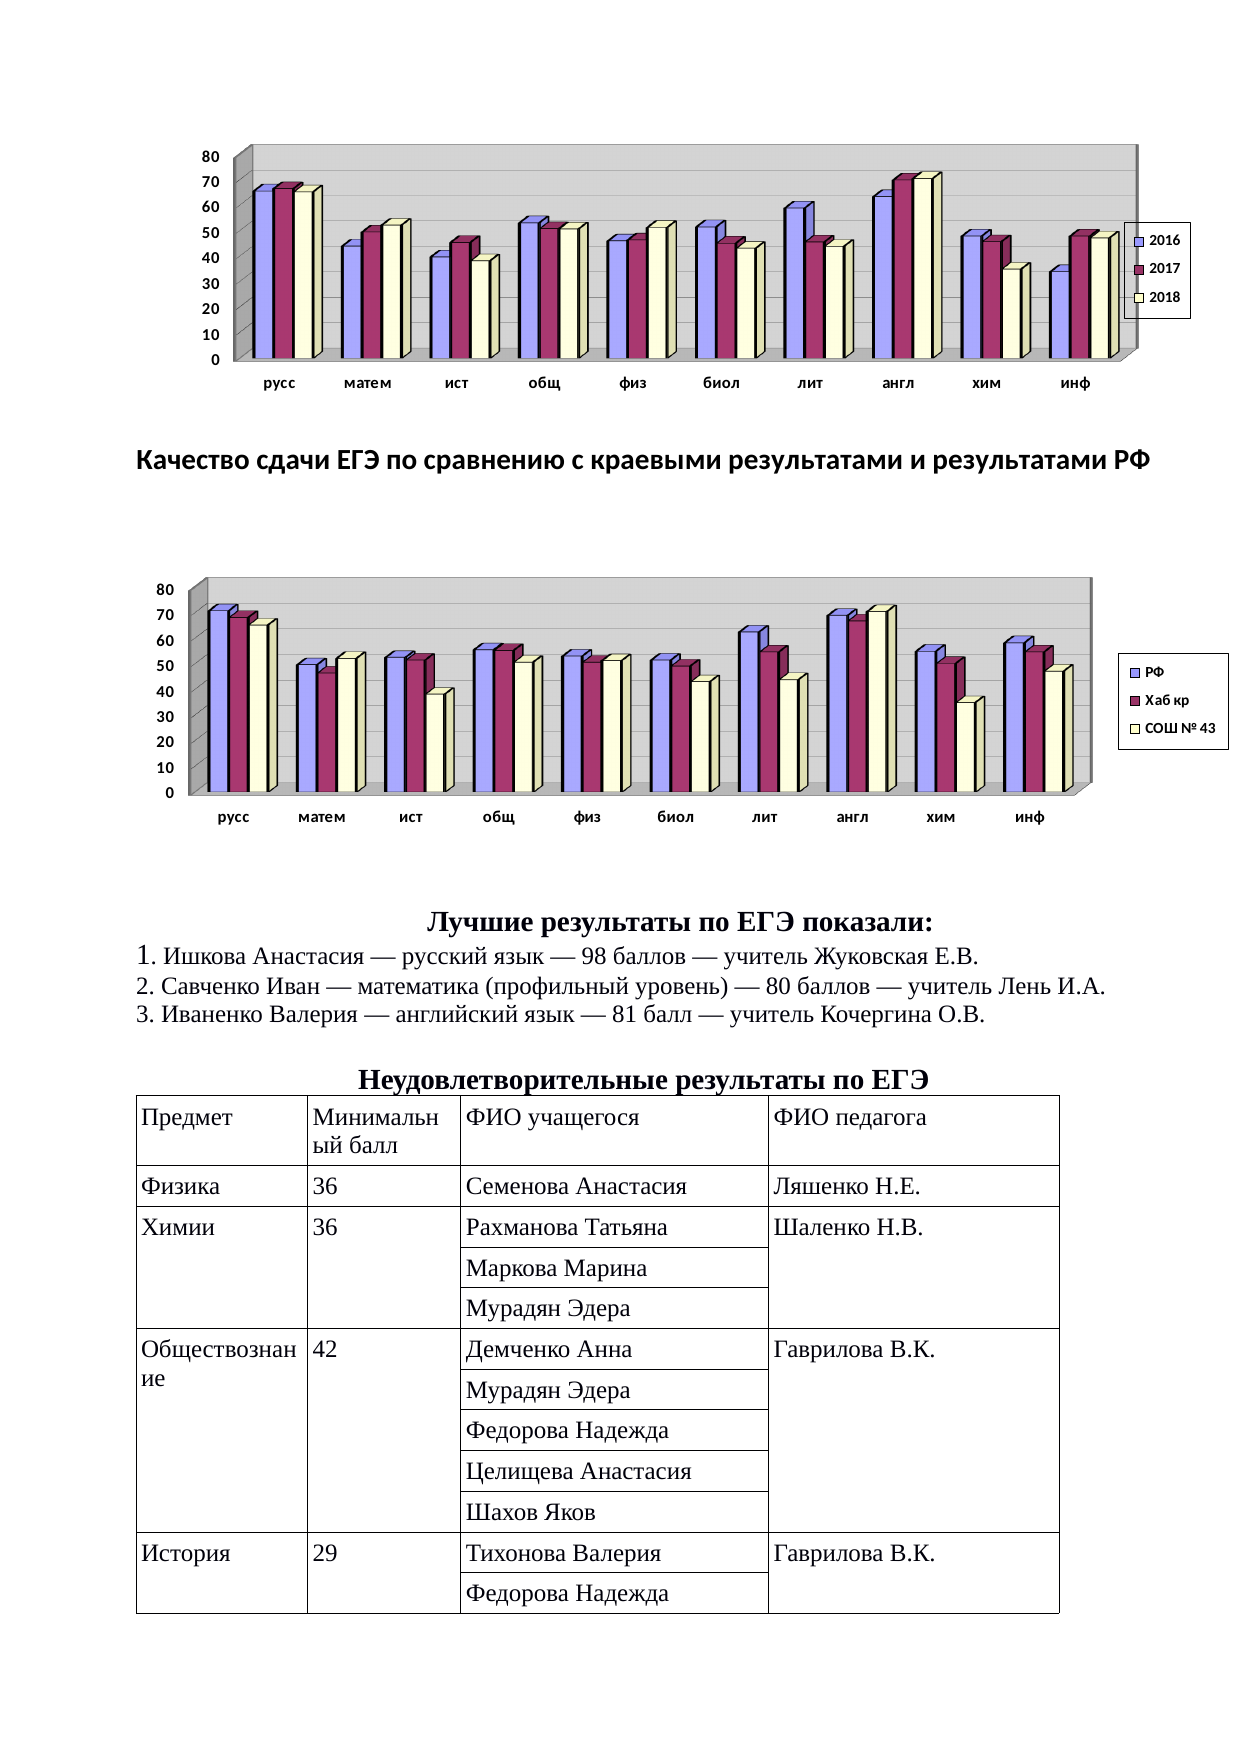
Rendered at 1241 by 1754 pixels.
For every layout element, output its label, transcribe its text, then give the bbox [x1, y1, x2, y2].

text 3. Иваненко Валерия — английский язык — 81 балл — учитель Кочергина О.В. [136, 999, 1152, 1028]
table_cell История [137, 1533, 307, 1613]
table_header Минимальный балл [308, 1096, 460, 1165]
table_cell Маркова Марина [461, 1248, 768, 1287]
table_cell 36 [308, 1166, 460, 1206]
table_cell 36 [308, 1207, 460, 1328]
table_cell Гаврилова В.К. [769, 1533, 1059, 1613]
table_cell 29 [308, 1533, 460, 1613]
table_header Предмет [137, 1096, 307, 1165]
table_cell Химии [137, 1207, 307, 1328]
table_cell Тихонова Валерия [461, 1533, 768, 1572]
text Качество сдачи ЕГЭ по сравнению с краевыми результатами и результатами РФ [136, 441, 1152, 477]
table_cell Целищева Анастасия [461, 1451, 768, 1491]
table_cell Семенова Анастасия [461, 1166, 768, 1206]
table_cell Обществознание [137, 1329, 307, 1531]
table_cell Рахманова Татьяна [461, 1207, 768, 1246]
table_cell Ляшенко Н.Е. [769, 1166, 1059, 1206]
table_cell Федорова Надежда [461, 1573, 768, 1613]
table_cell Шаленко Н.В. [769, 1207, 1059, 1328]
table_cell Мурадян Эдера [461, 1370, 768, 1409]
table_cell Федорова Надежда [461, 1410, 768, 1450]
table_header ФИО учащегося [461, 1096, 768, 1165]
table_cell Демченко Анна [461, 1329, 768, 1368]
table_cell Физика [137, 1166, 307, 1206]
text 2. Савченко Иван — математика (профильный уровень) — 80 баллов — учитель Лень И.А. [136, 971, 1152, 999]
text 1. Ишкова Анастасия — русский язык — 98 баллов — учитель Жуковская Е.В. [136, 937, 1152, 971]
table_cell Мурадян Эдера [461, 1288, 768, 1328]
table_cell Гаврилова В.К. [769, 1329, 1059, 1531]
text Неудовлетворительные результаты по ЕГЭ [136, 1062, 1152, 1095]
text Лучшие результаты по ЕГЭ показали: [136, 904, 1152, 937]
table_cell 42 [308, 1329, 460, 1531]
table_header ФИО педагога [769, 1096, 1059, 1165]
table_cell Шахов Яков [461, 1492, 768, 1531]
